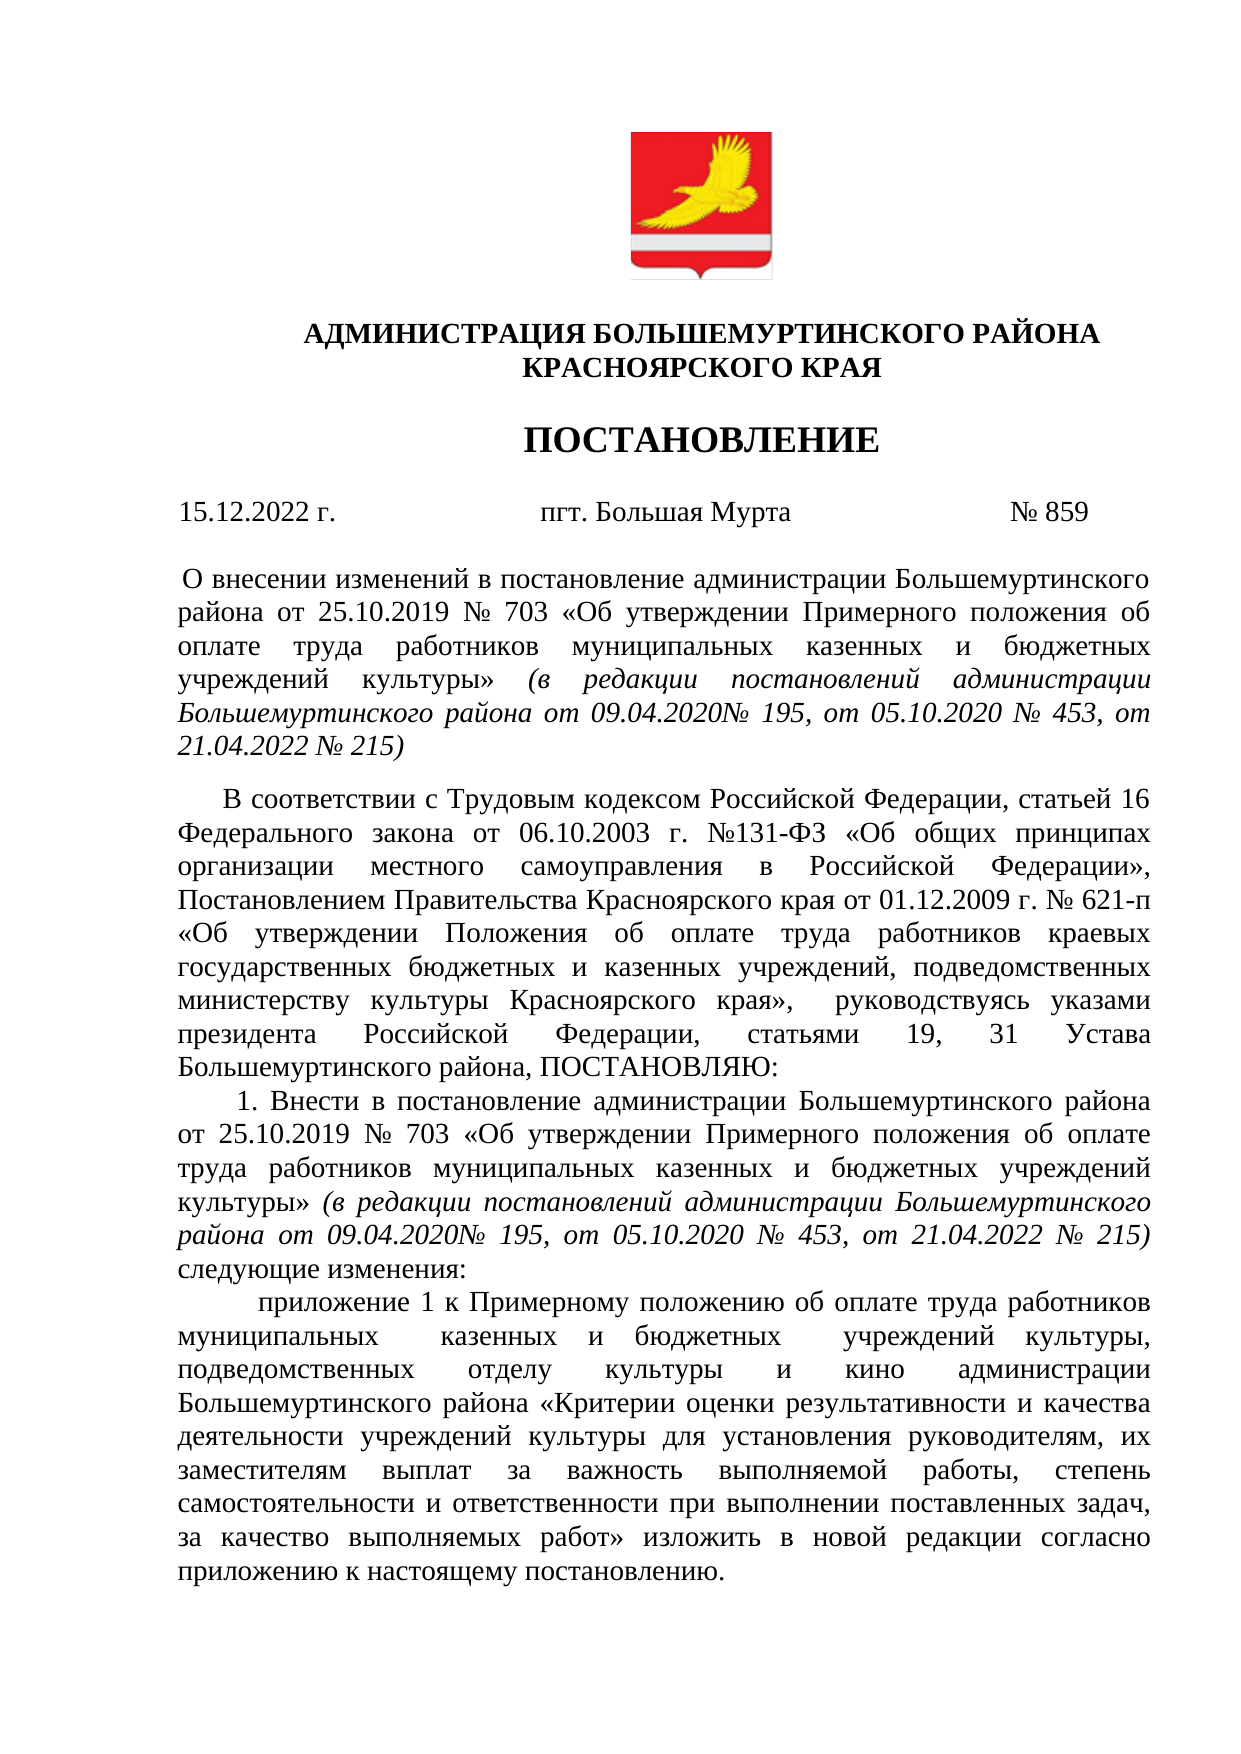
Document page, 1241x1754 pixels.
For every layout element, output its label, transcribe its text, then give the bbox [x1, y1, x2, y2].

picture [630, 132, 773, 283]
text В соответствии с Трудовым кодексом Российской Федерации, статьей 16 Федерального закона от 06.10.2003 г. №131-ФЗ «Об общих принципах организации местного самоуправления в Российской Федерации», Постановлением Правительства Красноярского края от 01.12.2009 г. № 621-п «Об утверждении Положения об оплате труда работников краевых государственных бюджетных и казенных учреждений, подведомственных министерству культуры Красноярского края», руководствуясь указами президента Российской Федерации, статьями 19, 31 Устава Большемуртинского района, ПОСТАНОВЛЯЮ: [177, 781, 1152, 1083]
text КРАСНОЯРСКОГО КРАЯ [177, 350, 1152, 383]
text 1. Внести в постановление администрации Большемуртинского района от 25.10.2019 № 703 «Об утверждении Примерного положения об оплате труда работников муниципальных казенных и бюджетных учреждений культуры» (в редакции постановлений администрации Большемуртинского района от 09.04.2020№ 195, от 05.10.2020 № 453, от 21.04.2022 № 215) следующие изменения: [177, 1083, 1152, 1284]
text О внесении изменений в постановление администрации Большемуртинского района от 25.10.2019 № 703 «Об утверждении Примерного положения об оплате труда работников муниципальных казенных и бюджетных учреждений культуры» (в редакции постановлений администрации Большемуртинского района от 09.04.2020№ 195, от 05.10.2020 № 453, от 21.04.2022 № 215) [103, 561, 1152, 762]
text АДМИНИСТРАЦИЯ БОЛЬШЕМУРТИНСКОГО РАЙОНА [177, 316, 1152, 350]
text ПОСТАНОВЛЕНИЕ [177, 417, 1152, 460]
title приложение 1 к Примерному положению об оплате труда работников муниципальных казенных и бюджетных учреждений культуры, подведомственных отделу культуры и кино администрации Большемуртинского района «Критерии оценки результативности и качества деятельности учреждений культуры для установления руководителям, их заместителям выплат за важность выполняемой работы, степень самостоятельности и ответственности при выполнении поставленных задач, за качество выполняемых работ» изложить в новой редакции согласно приложению к настоящему постановлению. [177, 1284, 1152, 1586]
text 15.12.2022 г. пгт. Большая Мурта № 859 [103, 494, 1152, 527]
